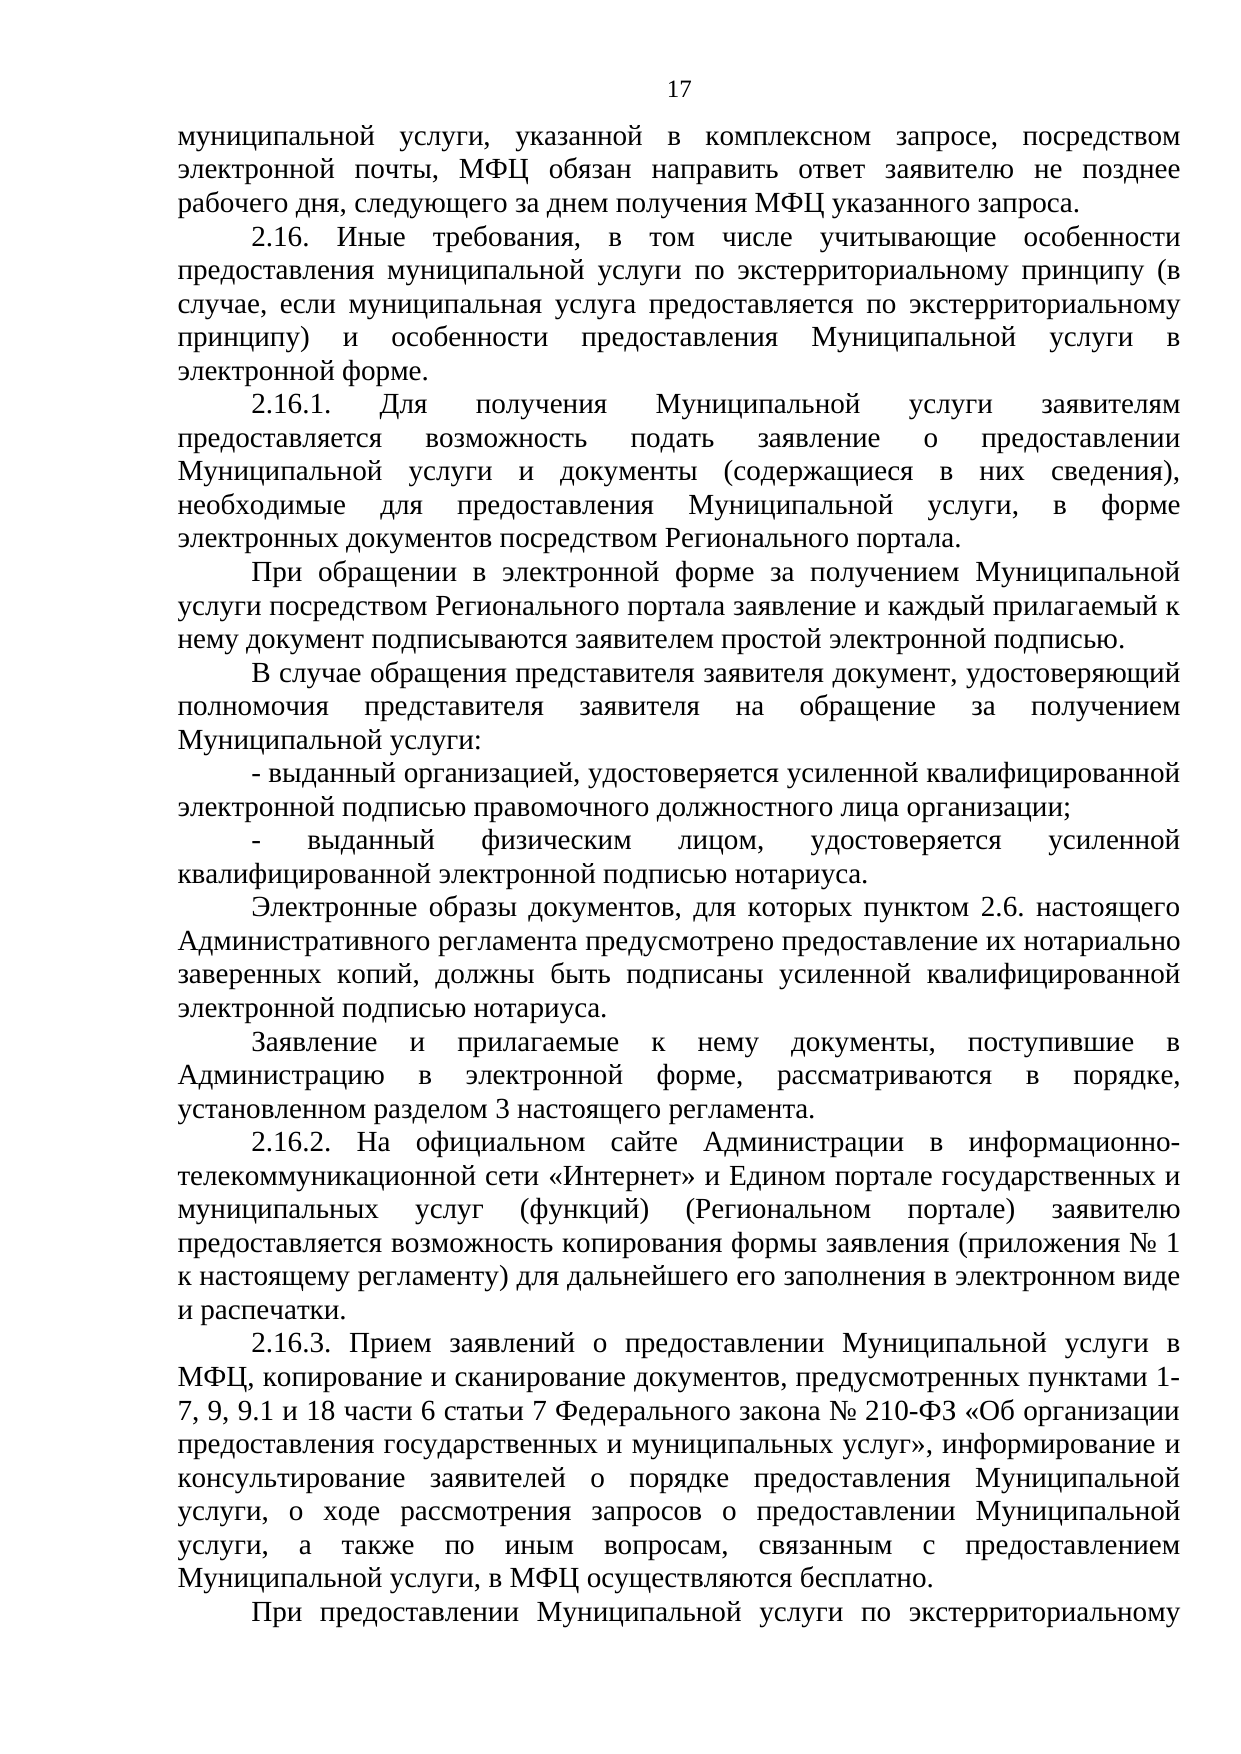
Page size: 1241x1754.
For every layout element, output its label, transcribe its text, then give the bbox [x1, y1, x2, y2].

text Заявление и прилагаемые к нему документы, поступившие в Администрацию в электронной форме, рассматриваются в порядке, установленном разделом 3 настоящего регламента. [177, 1024, 1181, 1124]
text - выданный физическим лицом, удостоверяется усиленной квалифицированной электронной подписью нотариуса. [177, 822, 1181, 889]
text 2.16.1. Для получения Муниципальной услуги заявителям предоставляется возможность подать заявление о предоставлении Муниципальной услуги и документы (содержащиеся в них сведения), необходимые для предоставления Муниципальной услуги, в форме электронных документов посредством Регионального портала. [177, 386, 1181, 554]
text Электронные образы документов, для которых пунктом 2.6. настоящего Административного регламента предусмотрено предоставление их нотариально заверенных копий, должны быть подписаны усиленной квалифицированной электронной подписью нотариуса. [177, 889, 1181, 1024]
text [177, 118, 1181, 219]
text 2.16. Иные требования, в том числе учитывающие особенности предоставления муниципальной услуги по экстерриториальному принципу (в случае, если муниципальная услуга предоставляется по экстерриториальному принципу) и особенности предоставления Муниципальной услуги в электронной форме. [177, 219, 1181, 386]
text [177, 1594, 1181, 1627]
text В случае обращения представителя заявителя документ, удостоверяющий полномочия представителя заявителя на обращение за получением Муниципальной услуги: [177, 655, 1181, 755]
text 2.16.3. Прием заявлений о предоставлении Муниципальной услуги в МФЦ, копирование и сканирование документов, предусмотренных пунктами 1-7, 9, 9.1 и 18 части 6 статьи 7 Федерального закона № 210-ФЗ «Об организации предоставления государственных и муниципальных услуг», информирование и консультирование заявителей о порядке предоставления Муниципальной услуги, о ходе рассмотрения запросов о предоставлении Муниципальной услуги, а также по иным вопросам, связанным с предоставлением Муниципальной услуги, в МФЦ осуществляются бесплатно. [177, 1326, 1181, 1594]
text - выданный организацией, удостоверяется усиленной квалифицированной электронной подписью правомочного должностного лица организации; [177, 755, 1181, 822]
text При обращении в электронной форме за получением Муниципальной услуги посредством Регионального портала заявление и каждый прилагаемый к нему документ подписываются заявителем простой электронной подписью. [177, 554, 1181, 655]
text 2.16.2. На официальном сайте Администрации в информационно-телекоммуникационной сети «Интернет» и Едином портале государственных и муниципальных услуг (функций) (Региональном портале) заявителю предоставляется возможность копирования формы заявления (приложения № 1 к настоящему регламенту) для дальнейшего его заполнения в электронном виде и распечатки. [177, 1124, 1181, 1326]
